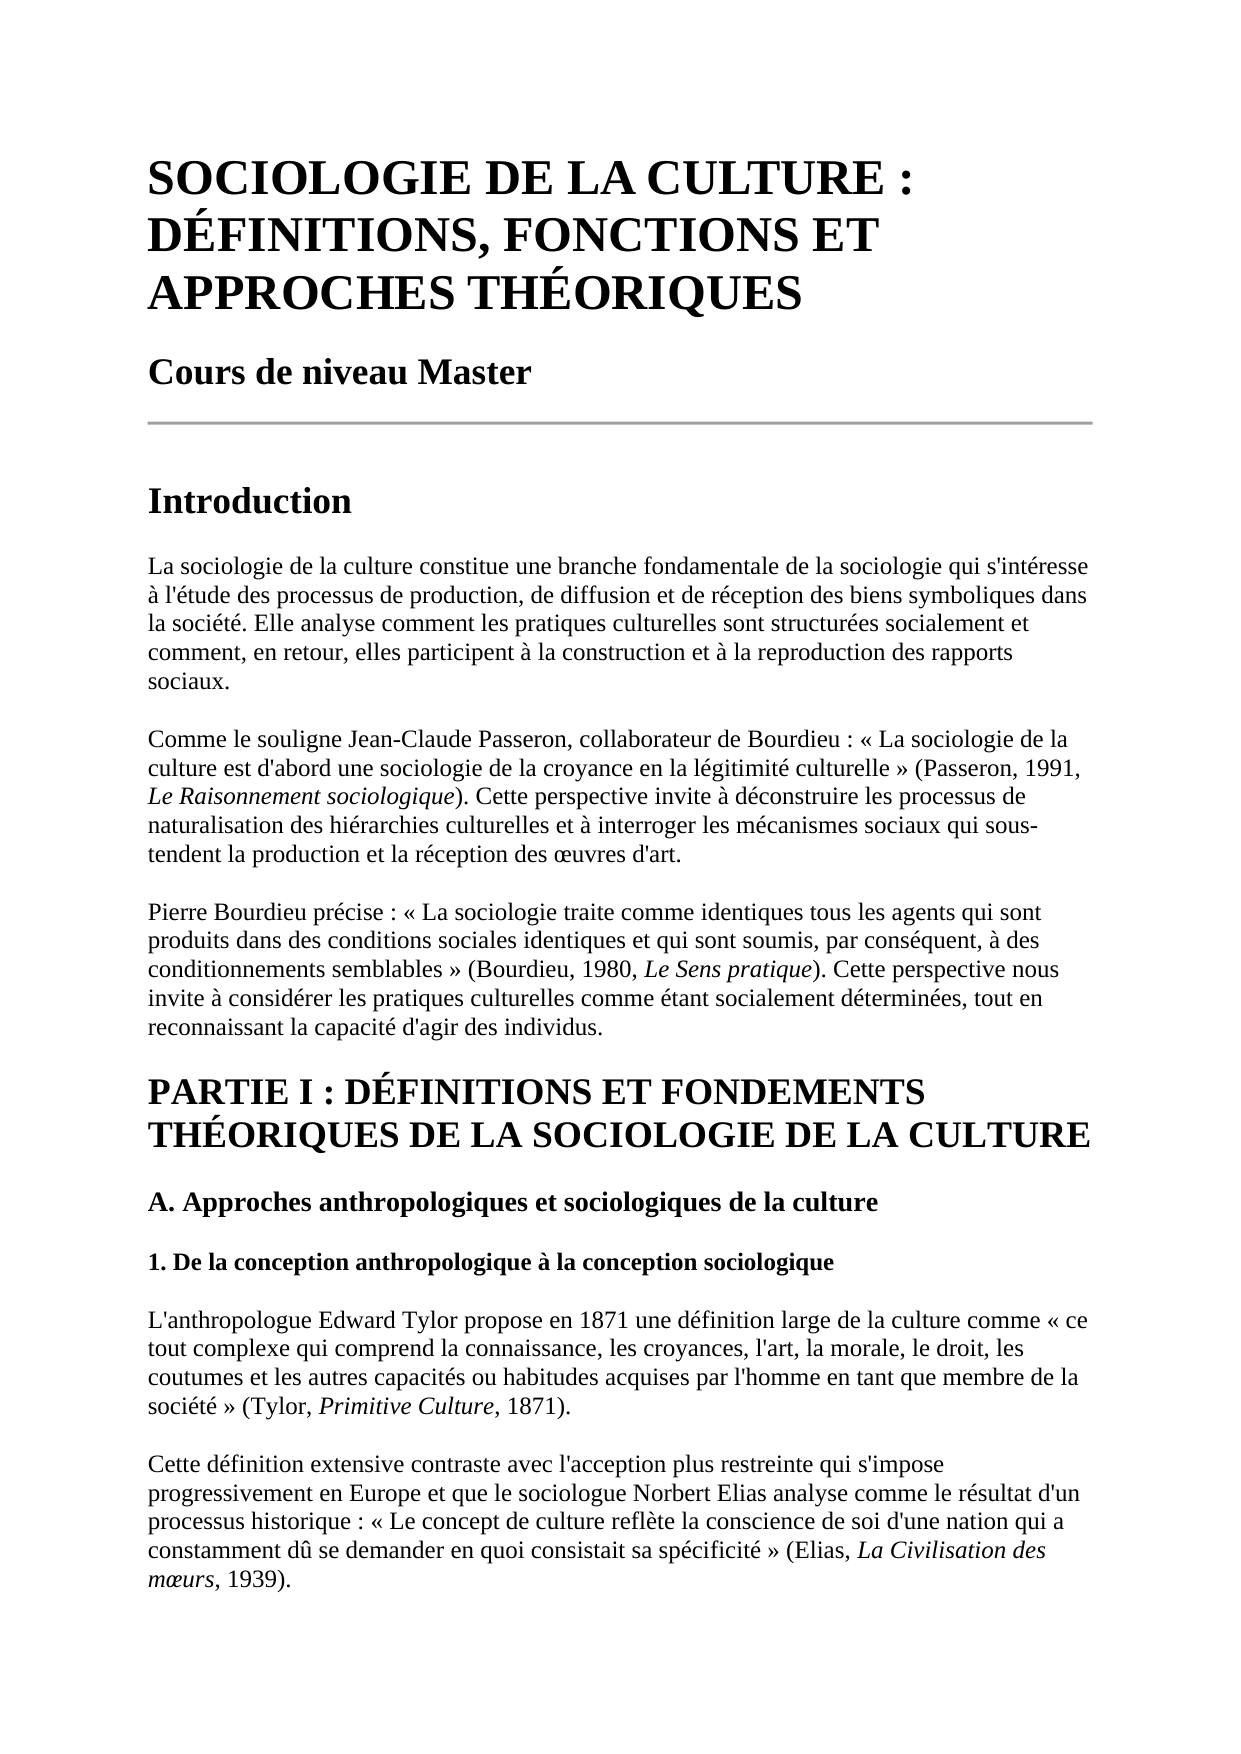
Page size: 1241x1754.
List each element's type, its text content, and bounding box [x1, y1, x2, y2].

text Introduction [148, 479, 1093, 522]
text Cours de niveau Master [148, 349, 1093, 392]
text PARTIE I : DÉFINITIONS ET FONDEMENTS THÉORIQUES DE LA SOCIOLOGIE DE LA CULTURE [148, 1070, 1093, 1156]
text La sociologie de la culture constitue une branche fondamentale de la sociologie qui s'intéresse à l'étude des processus de production, de diffusion et de réception des biens symboliques dans la société. Elle analyse comment les pratiques culturelles sont structurées socialement et comment, en retour, elles participent à la construction et à la reproduction des rapports sociaux. [148, 551, 1093, 695]
text A. Approches anthropologiques et sociologiques de la culture [148, 1185, 1093, 1218]
text Comme le souligne Jean-Claude Passeron, collaborateur de Bourdieu : « La sociologie de la culture est d'abord une sociologie de la croyance en la légitimité culturelle » (Passeron, 1991, Le Raisonnement sociologique). Cette perspective invite à déconstruire les processus de naturalisation des hiérarchies culturelles et à interroger les mécanismes sociaux qui sous-tendent la production et la réception des œuvres d'art. [148, 724, 1093, 868]
text L'anthropologue Edward Tylor propose en 1871 une définition large de la culture comme « ce tout complexe qui comprend la connaissance, les croyances, l'art, la morale, le droit, les coutumes et les autres capacités ou habitudes acquises par l'homme en tant que membre de la société » (Tylor, Primitive Culture, 1871). [148, 1305, 1093, 1420]
text Pierre Bourdieu précise : « La sociologie traite comme identiques tous les agents qui sont produits dans des conditions sociales identiques et qui sont soumis, par conséquent, à des conditionnements semblables » (Bourdieu, 1980, Le Sens pratique). Cette perspective nous invite à considérer les pratiques culturelles comme étant socialement déterminées, tout en reconnaissant la capacité d'agir des individus. [148, 897, 1093, 1041]
text SOCIOLOGIE DE LA CULTURE : DÉFINITIONS, FONCTIONS ET APPROCHES THÉORIQUES [148, 148, 1093, 320]
text Cette définition extensive contraste avec l'acception plus restreinte qui s'impose progressivement en Europe et que le sociologue Norbert Elias analyse comme le résultat d'un processus historique : « Le concept de culture reflète la conscience de soi d'une nation qui a constamment dû se demander en quoi consistait sa spécificité » (Elias, La Civilisation des mœurs, 1939). [148, 1449, 1093, 1593]
text 1. De la conception anthropologique à la conception sociologique [148, 1247, 1093, 1276]
